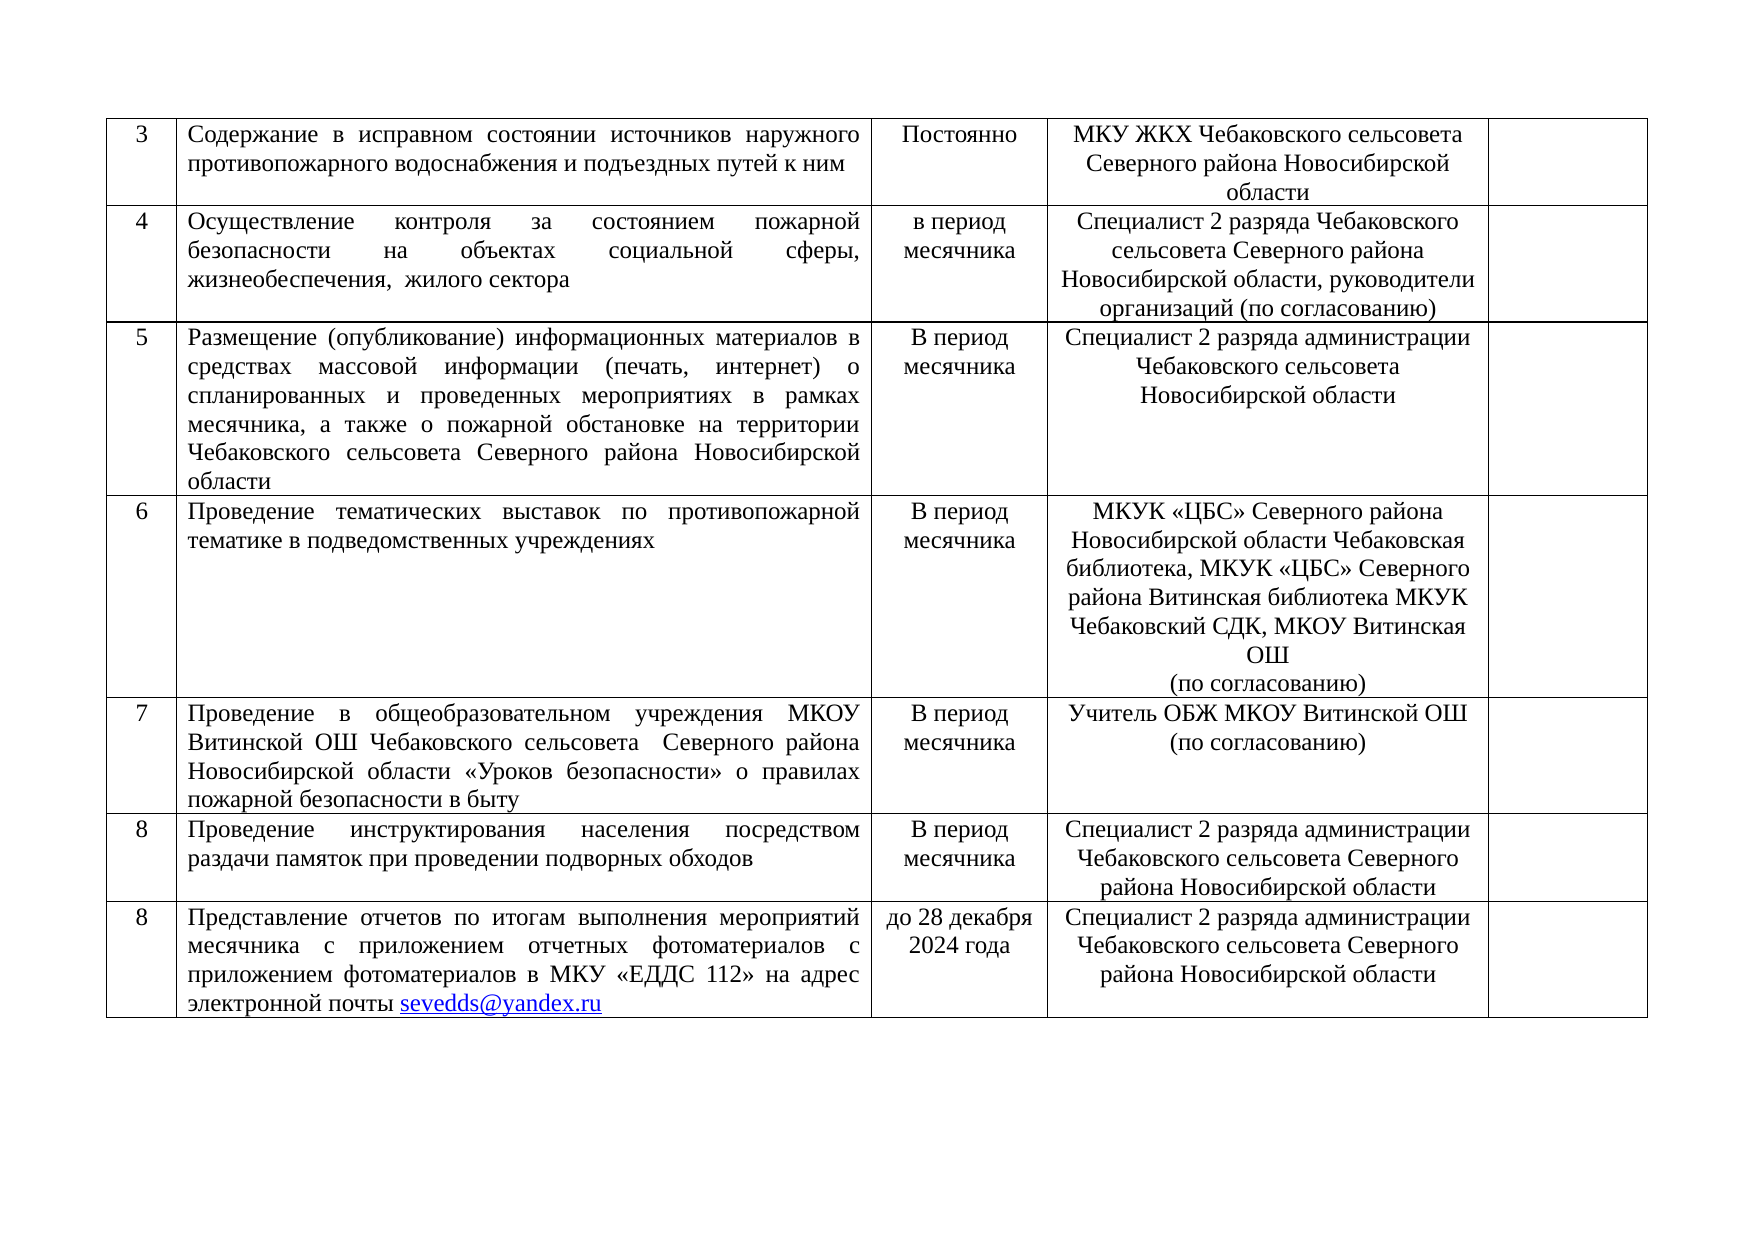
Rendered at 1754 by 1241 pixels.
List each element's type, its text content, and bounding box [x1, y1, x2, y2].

table_cell Постоянно [872, 119, 1047, 205]
table_cell Осуществление контроля за состоянием пожарной безопасности на объектах социальной сферы, жизнеобеспечения, жилого сектора [177, 206, 871, 321]
table_cell В период месячника [872, 496, 1047, 697]
table_cell МКУ ЖКХ Чебаковского сельсовета Северного района Новосибирской области [1048, 119, 1488, 205]
table_cell [1489, 119, 1647, 205]
table_cell Содержание в исправном состоянии источников наружного противопожарного водоснабжения и подъездных путей к ним [177, 119, 871, 205]
table_cell В период месячника [872, 698, 1047, 813]
table_cell 8 [107, 902, 176, 1017]
table_cell Представление отчетов по итогам выполнения мероприятий месячника с приложением отчетных фотоматериалов с приложением фотоматериалов в МКУ «ЕДДС 112» на адрес электронной почты sevedds@yandex.ru [177, 902, 871, 1017]
table_cell Специалист 2 разряда администрации Чебаковского сельсовета Новосибирской области [1048, 323, 1488, 495]
table_cell Специалист 2 разряда администрации Чебаковского сельсовета Северного района Новосибирской области [1048, 902, 1488, 1017]
table_cell Специалист 2 разряда администрации Чебаковского сельсовета Северного района Новосибирской области [1048, 814, 1488, 901]
table_cell Проведение в общеобразовательном учреждения МКОУ Витинской ОШ Чебаковского сельсовета Северного района Новосибирской области «Уроков безопасности» о правилах пожарной безопасности в быту [177, 698, 871, 813]
table_cell В период месячника [872, 323, 1047, 495]
table_cell Размещение (опубликование) информационных материалов в средствах массовой информации (печать, интернет) о спланированных и проведенных мероприятиях в рамках месячника, а также о пожарной обстановке на территории Чебаковского сельсовета Северного района Новосибирской области [177, 323, 871, 495]
table_cell [1489, 814, 1647, 901]
table_cell 4 [107, 206, 176, 321]
table_cell в период месячника [872, 206, 1047, 321]
table_cell 3 [107, 119, 176, 205]
table_cell [1489, 902, 1647, 1017]
table_cell Специалист 2 разряда Чебаковского сельсовета Северного района Новосибирской области, руководители организаций (по согласованию) [1048, 206, 1488, 321]
table_cell 8 [107, 814, 176, 901]
table_cell МКУК «ЦБС» Северного района Новосибирской области Чебаковская библиотека, МКУК «ЦБС» Северного района Витинская библиотека МКУК Чебаковский СДК, МКОУ Витинская ОШ (по согласованию) [1048, 496, 1488, 697]
table_cell [1489, 206, 1647, 321]
table_cell [1489, 698, 1647, 813]
table_cell [1489, 323, 1647, 495]
table_cell Проведение тематических выставок по противопожарной тематике в подведомственных учреждениях [177, 496, 871, 697]
table_cell 6 [107, 496, 176, 697]
table_cell 7 [107, 698, 176, 813]
table_cell до 28 декабря 2024 года [872, 902, 1047, 1017]
table_cell В период месячника [872, 814, 1047, 901]
table_cell 5 [107, 323, 176, 495]
table_cell Учитель ОБЖ МКОУ Витинской ОШ (по согласованию) [1048, 698, 1488, 813]
table_cell [1489, 496, 1647, 697]
table_cell Проведение инструктирования населения посредством раздачи памяток при проведении подворных обходов [177, 814, 871, 901]
